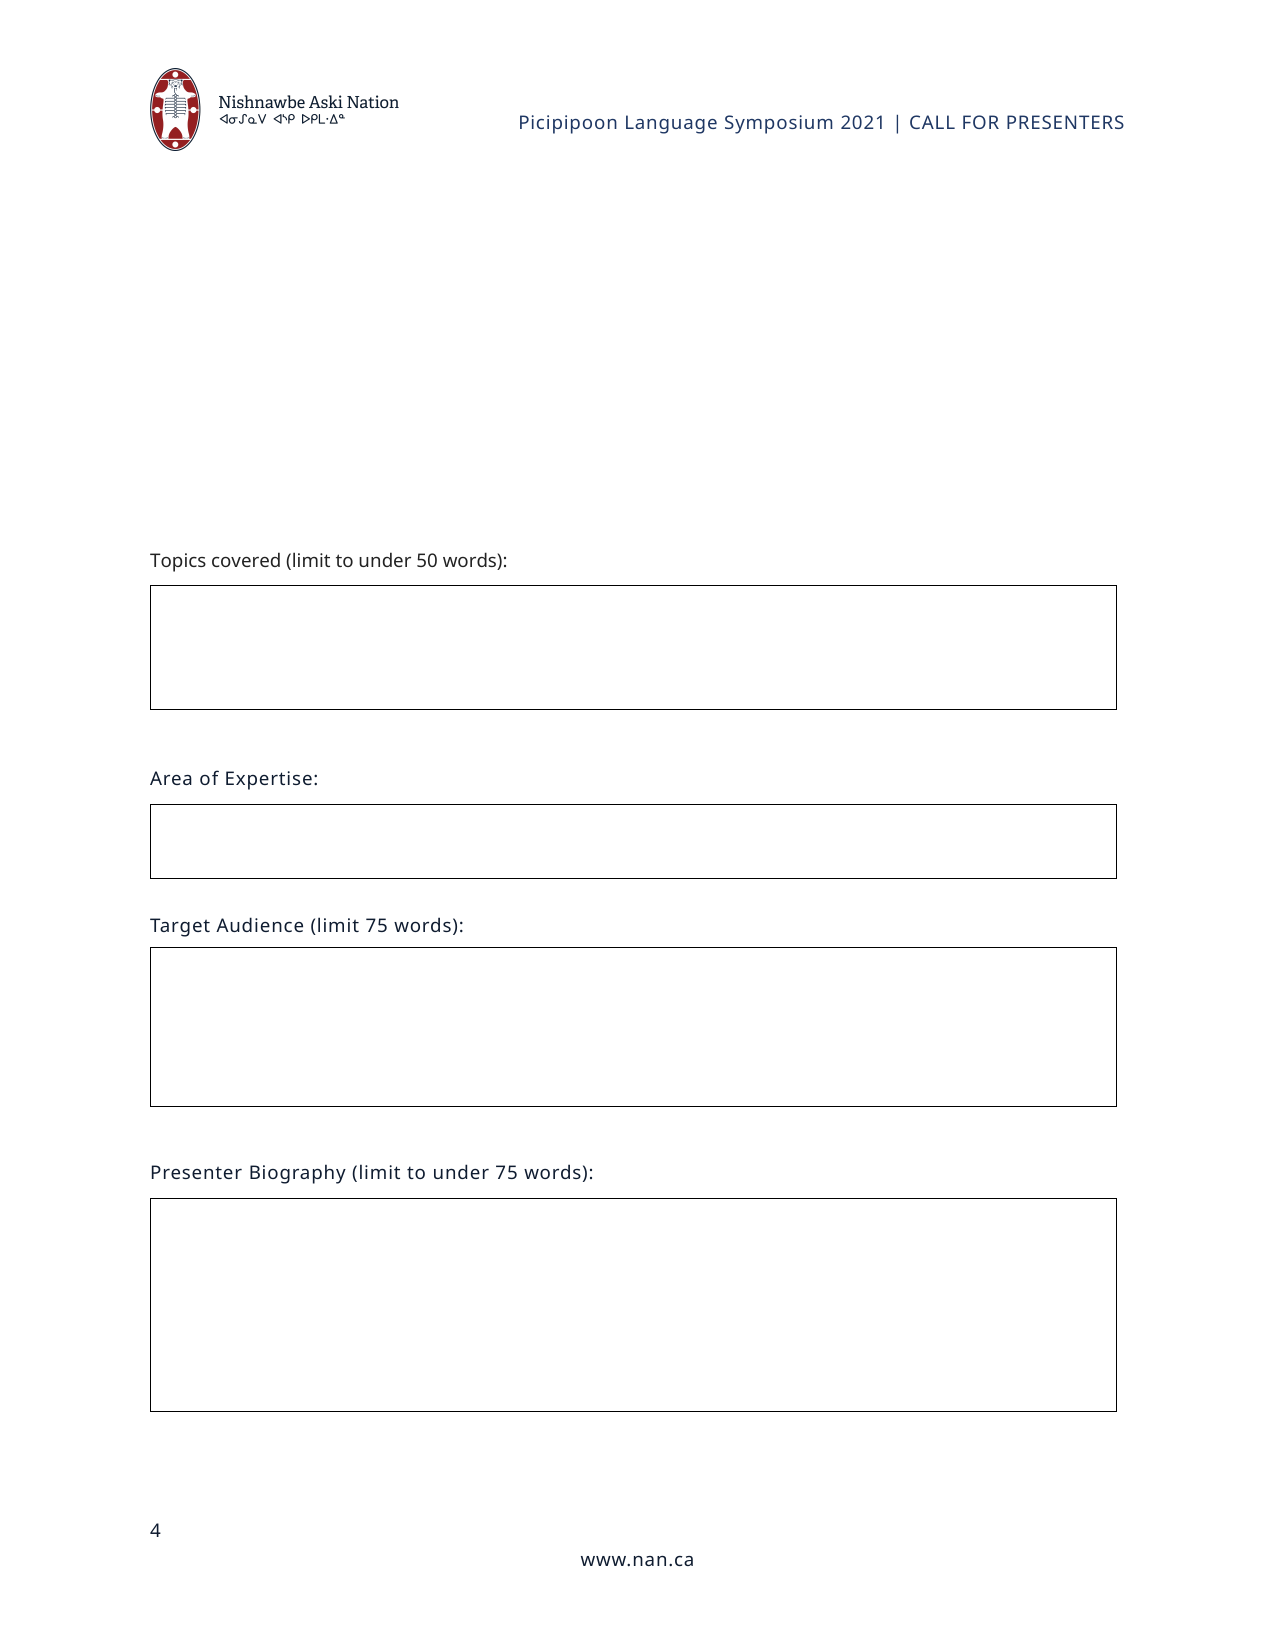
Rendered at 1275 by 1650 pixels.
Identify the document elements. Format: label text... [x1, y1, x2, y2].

text Presenter Biography (limit to under 75 words): [150, 1159, 1125, 1185]
text Topics covered (limit to under 50 words): [150, 547, 1125, 573]
text Target Audience (limit 75 words): [150, 912, 1125, 937]
text Area of Expertise: [150, 766, 1125, 791]
picture [150, 68, 399, 151]
